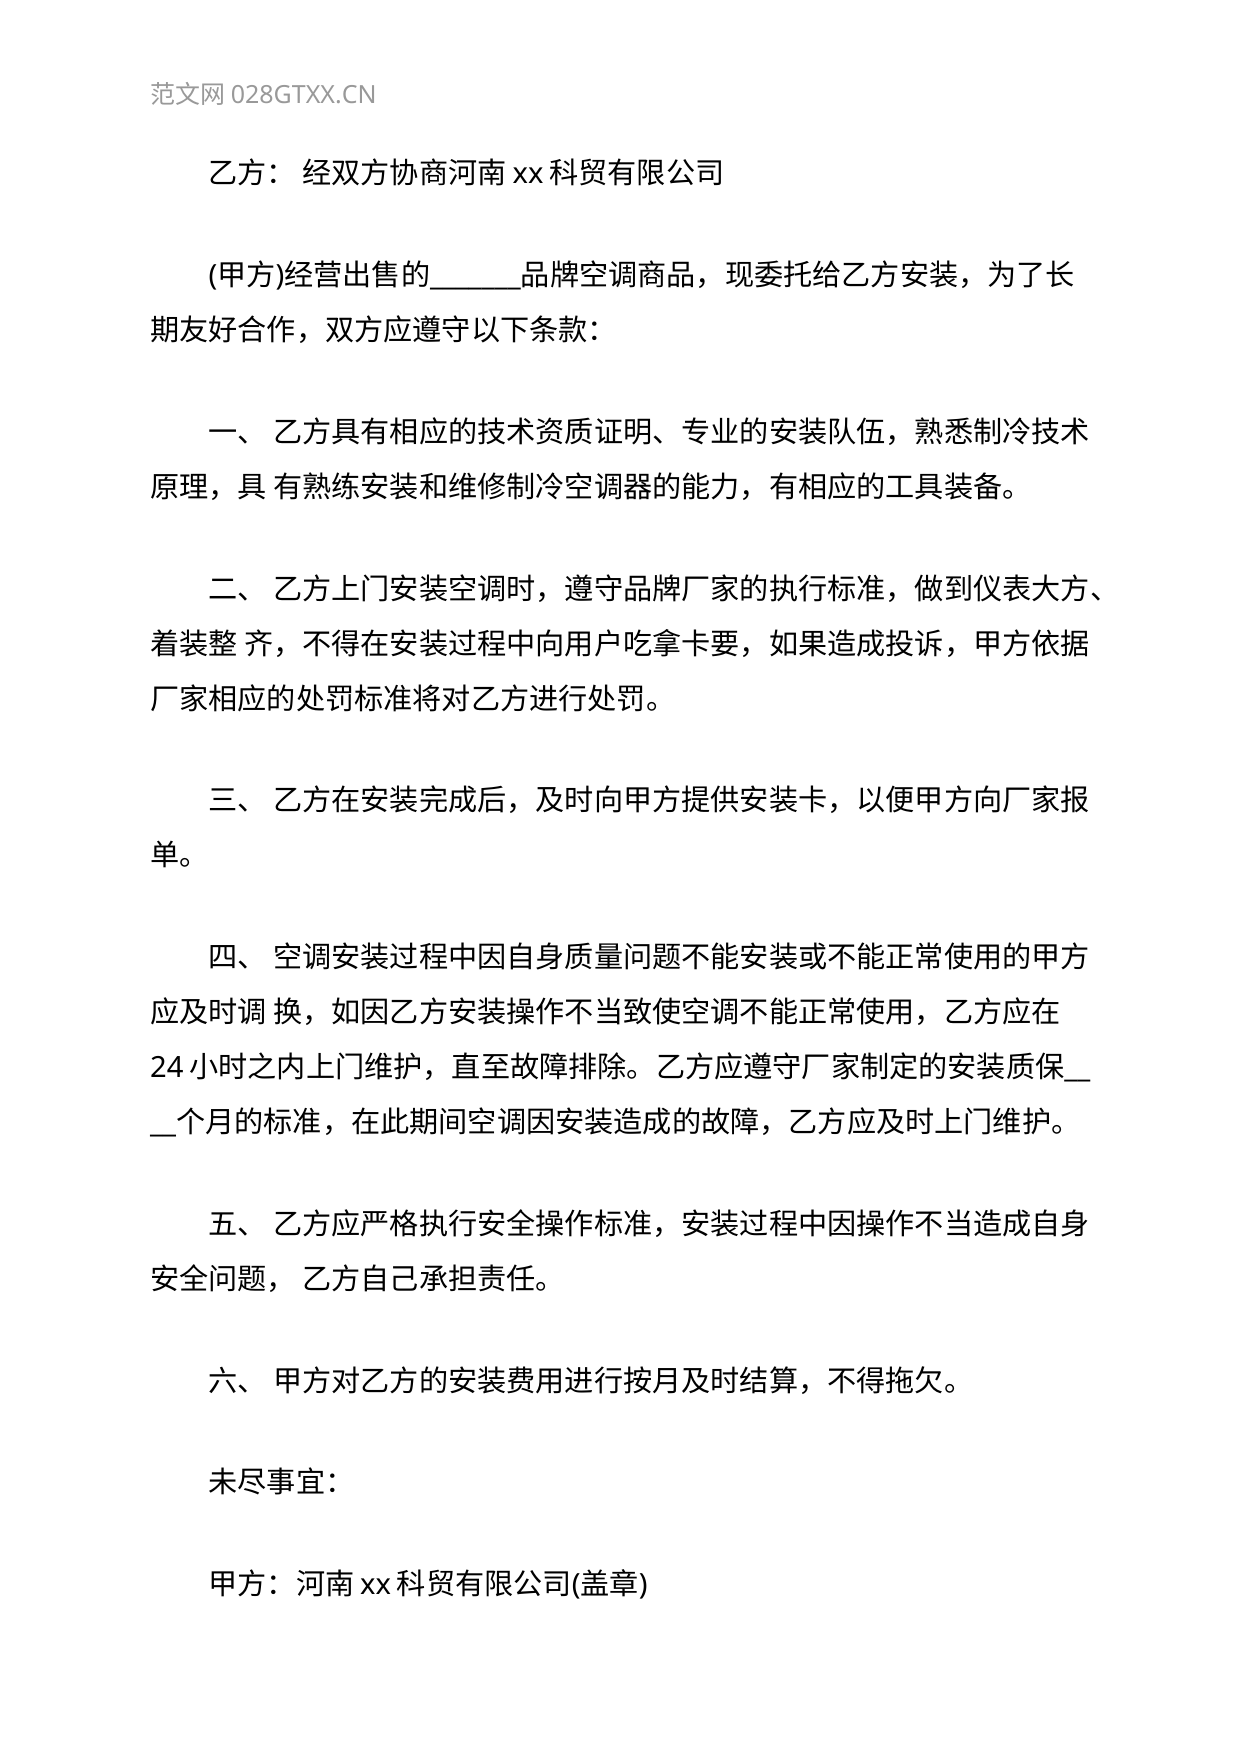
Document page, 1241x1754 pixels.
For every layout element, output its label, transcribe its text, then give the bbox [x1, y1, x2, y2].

text 五、 乙方应严格执行安全操作标准，安装过程中因操作不当造成自身安全问题， 乙方自己承担责任。 [150, 1200, 1090, 1298]
text (甲方)经营出售的_______品牌空调商品，现委托给乙方安装，为了长期友好合作，双方应遵守以下条款： [150, 252, 1090, 349]
text 四、 空调安装过程中因自身质量问题不能安装或不能正常使用的甲方应及时调 换，如因乙方安装操作不当致使空调不能正常使用，乙方应在24小时之内上门维护，直至故障排除。乙方应遵守厂家制定的安装质保____个月的标准，在此期间空调因安装造成的故障，乙方应及时上门维护。 [150, 934, 1090, 1141]
text 甲方：河南xx科贸有限公司(盖章) [150, 1561, 1090, 1603]
text 三、 乙方在安装完成后，及时向甲方提供安装卡，以便甲方向厂家报单。 [150, 777, 1090, 874]
text 二、 乙方上门安装空调时，遵守品牌厂家的执行标准，做到仪表大方、着装整 齐，不得在安装过程中向用户吃拿卡要，如果造成投诉，甲方依据厂家相应的处罚标准将对乙方进行处罚。 [150, 565, 1090, 717]
text 六、 甲方对乙方的安装费用进行按月及时结算，不得拖欠。 [150, 1357, 1090, 1399]
text 一、 乙方具有相应的技术资质证明、专业的安装队伍，熟悉制冷技术原理，具 有熟练安装和维修制冷空调器的能力，有相应的工具装备。 [150, 409, 1090, 506]
text 未尽事宜： [150, 1459, 1090, 1501]
text 乙方： 经双方协商河南xx科贸有限公司 [150, 150, 1090, 192]
